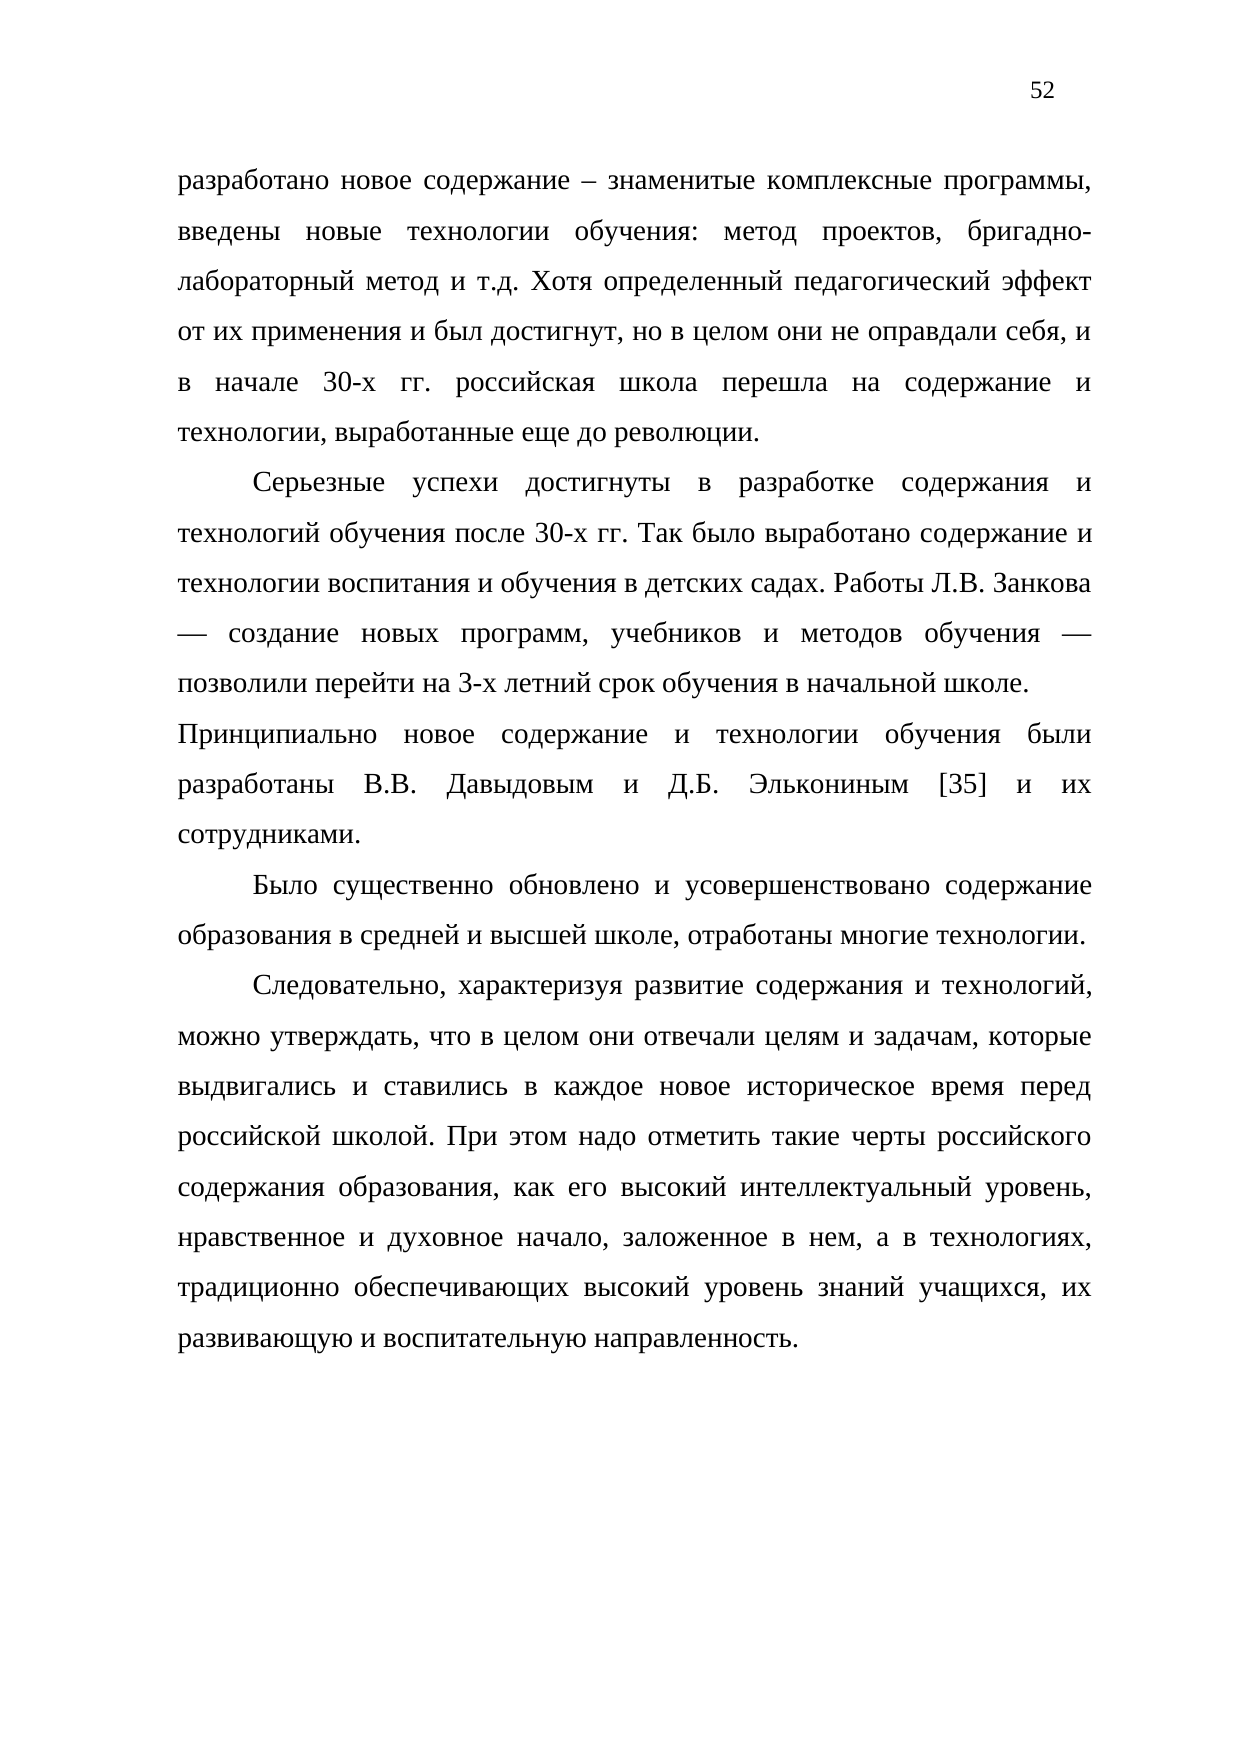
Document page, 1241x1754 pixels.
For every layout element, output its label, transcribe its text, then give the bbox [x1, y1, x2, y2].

text Серьезные успехи достигнуты в разработке содержания и технологий обучения после 30-х гг. Так было выработано содержание и технологии воспитания и обучения в детских садах. Работы Л.В. Занкова — создание новых программ, учебников и методов обучения — позволили перейти на 3-х летний срок обучения в начальной школе. [177, 464, 1092, 699]
text Принципиально новое содержание и технологии обучения были разработаны В.В. Давыдовым и Д.Б. Элькониным [35] и их сотрудниками. [177, 716, 1092, 850]
text Следовательно, характеризуя развитие содержания и технологий, можно утверждать, что в целом они отвечали целям и задачам, которые выдвигались и ставились в каждое новое историческое время перед российской школой. При этом надо отметить такие черты российского содержания образования, как его высокий интеллектуальный уровень, нравственное и духовное начало, заложенное в нем, а в технологиях, традиционно обеспечивающих высокий уровень знаний учащихся, их развивающую и воспитательную направленность. [177, 967, 1092, 1353]
text Было существенно обновлено и усовершенствовано содержание образования в средней и высшей школе, отработаны многие технологии. [177, 867, 1092, 951]
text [177, 162, 1092, 448]
